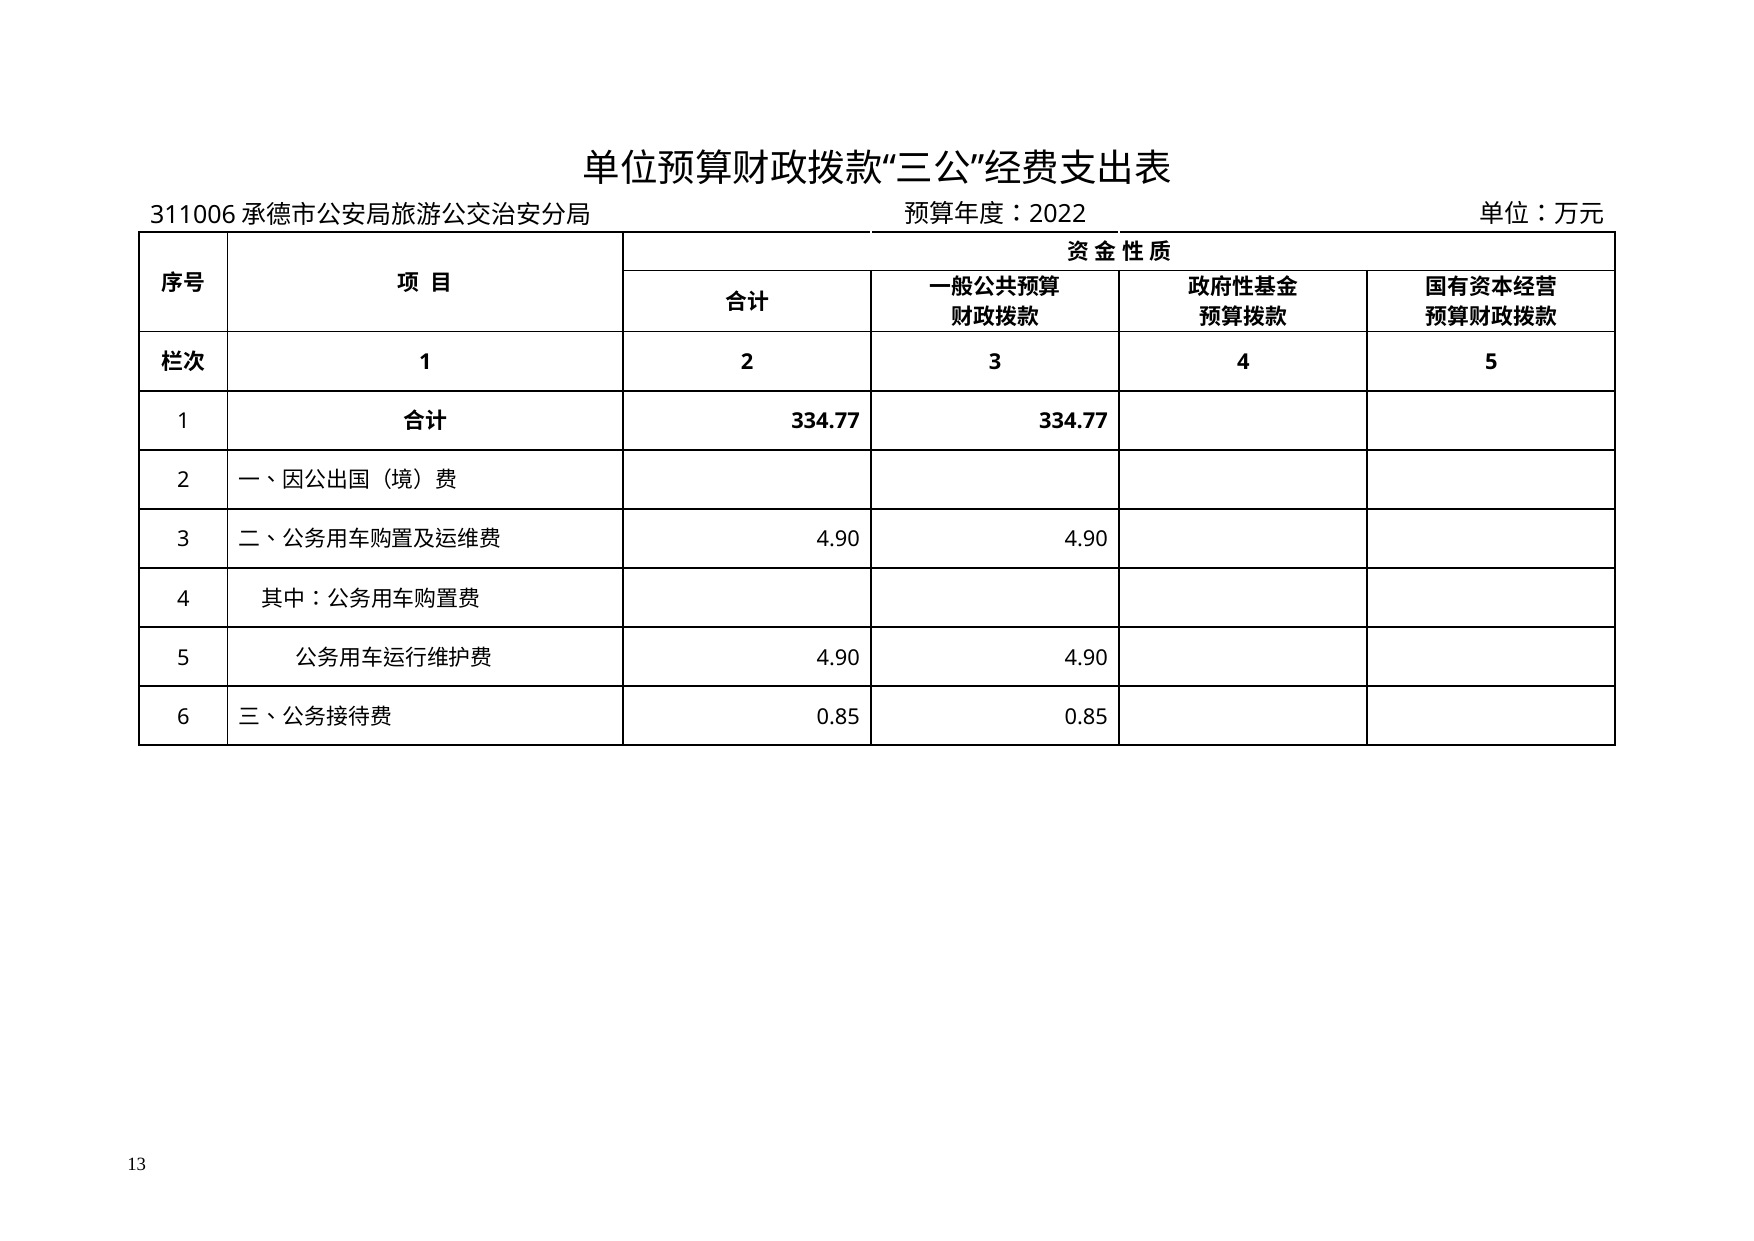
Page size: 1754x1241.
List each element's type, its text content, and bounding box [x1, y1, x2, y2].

table_cell 二、公务用车购置及运维费 [228, 510, 622, 567]
table_cell 一般公共预算 财政拨款 [872, 271, 1118, 331]
table_cell 国有资本经营 预算财政拨款 [1368, 271, 1614, 331]
table_header 预算年度：2022 [872, 195, 1118, 231]
table_cell 1 [140, 392, 227, 449]
table_cell 3 [140, 510, 227, 567]
table_cell 1 [228, 332, 622, 390]
table_cell [624, 569, 870, 626]
table_cell 2 [140, 451, 227, 508]
table_cell 4.90 [872, 510, 1118, 567]
table_cell 4.90 [624, 510, 870, 567]
table_cell 公务用车运行维护费 [228, 628, 622, 685]
table_cell 其中：公务用车购置费 [228, 569, 622, 626]
table_cell [1120, 687, 1366, 744]
table_cell [1120, 451, 1366, 508]
table_cell 一、因公出国（境）费 [228, 451, 622, 508]
table_cell 资 金 性 质 [624, 233, 1614, 270]
text 单位预算财政拨款“三公”经费支出表 [106, 142, 1648, 193]
table_cell 三、公务接待费 [228, 687, 622, 744]
table_cell [1368, 687, 1614, 744]
table_cell [1120, 510, 1366, 567]
table_cell 4.90 [624, 628, 870, 685]
table_cell 334.77 [872, 392, 1118, 449]
table_cell [1120, 569, 1366, 626]
table_cell [1368, 451, 1614, 508]
table_cell 0.85 [872, 687, 1118, 744]
table_cell [872, 451, 1118, 508]
table_cell [1120, 392, 1366, 449]
table_cell 政府性基金 预算拨款 [1120, 271, 1366, 331]
table_cell [1368, 392, 1614, 449]
table_cell [1368, 569, 1614, 626]
table_cell 5 [140, 628, 227, 685]
table_cell 4 [1120, 332, 1366, 390]
table_cell 合计 [624, 271, 870, 331]
table_cell 5 [1368, 332, 1614, 390]
table_cell 0.85 [624, 687, 870, 744]
table_cell [1120, 628, 1366, 685]
table_header 311006承德市公安局旅游公交治安分局 [140, 195, 870, 231]
table_cell 3 [872, 332, 1118, 390]
table_cell [1368, 510, 1614, 567]
table_cell 序号 [140, 233, 227, 331]
table_cell [624, 451, 870, 508]
table_cell 334.77 [624, 392, 870, 449]
table_cell 4.90 [872, 628, 1118, 685]
table_cell 栏次 [140, 332, 227, 390]
table_header 单位：万元 [1120, 195, 1614, 231]
table_cell 2 [624, 332, 870, 390]
table_cell 合计 [228, 392, 622, 449]
table_cell 4 [140, 569, 227, 626]
table_cell [1368, 628, 1614, 685]
table_cell 6 [140, 687, 227, 744]
table_cell 项 目 [228, 233, 622, 331]
table_cell [872, 569, 1118, 626]
